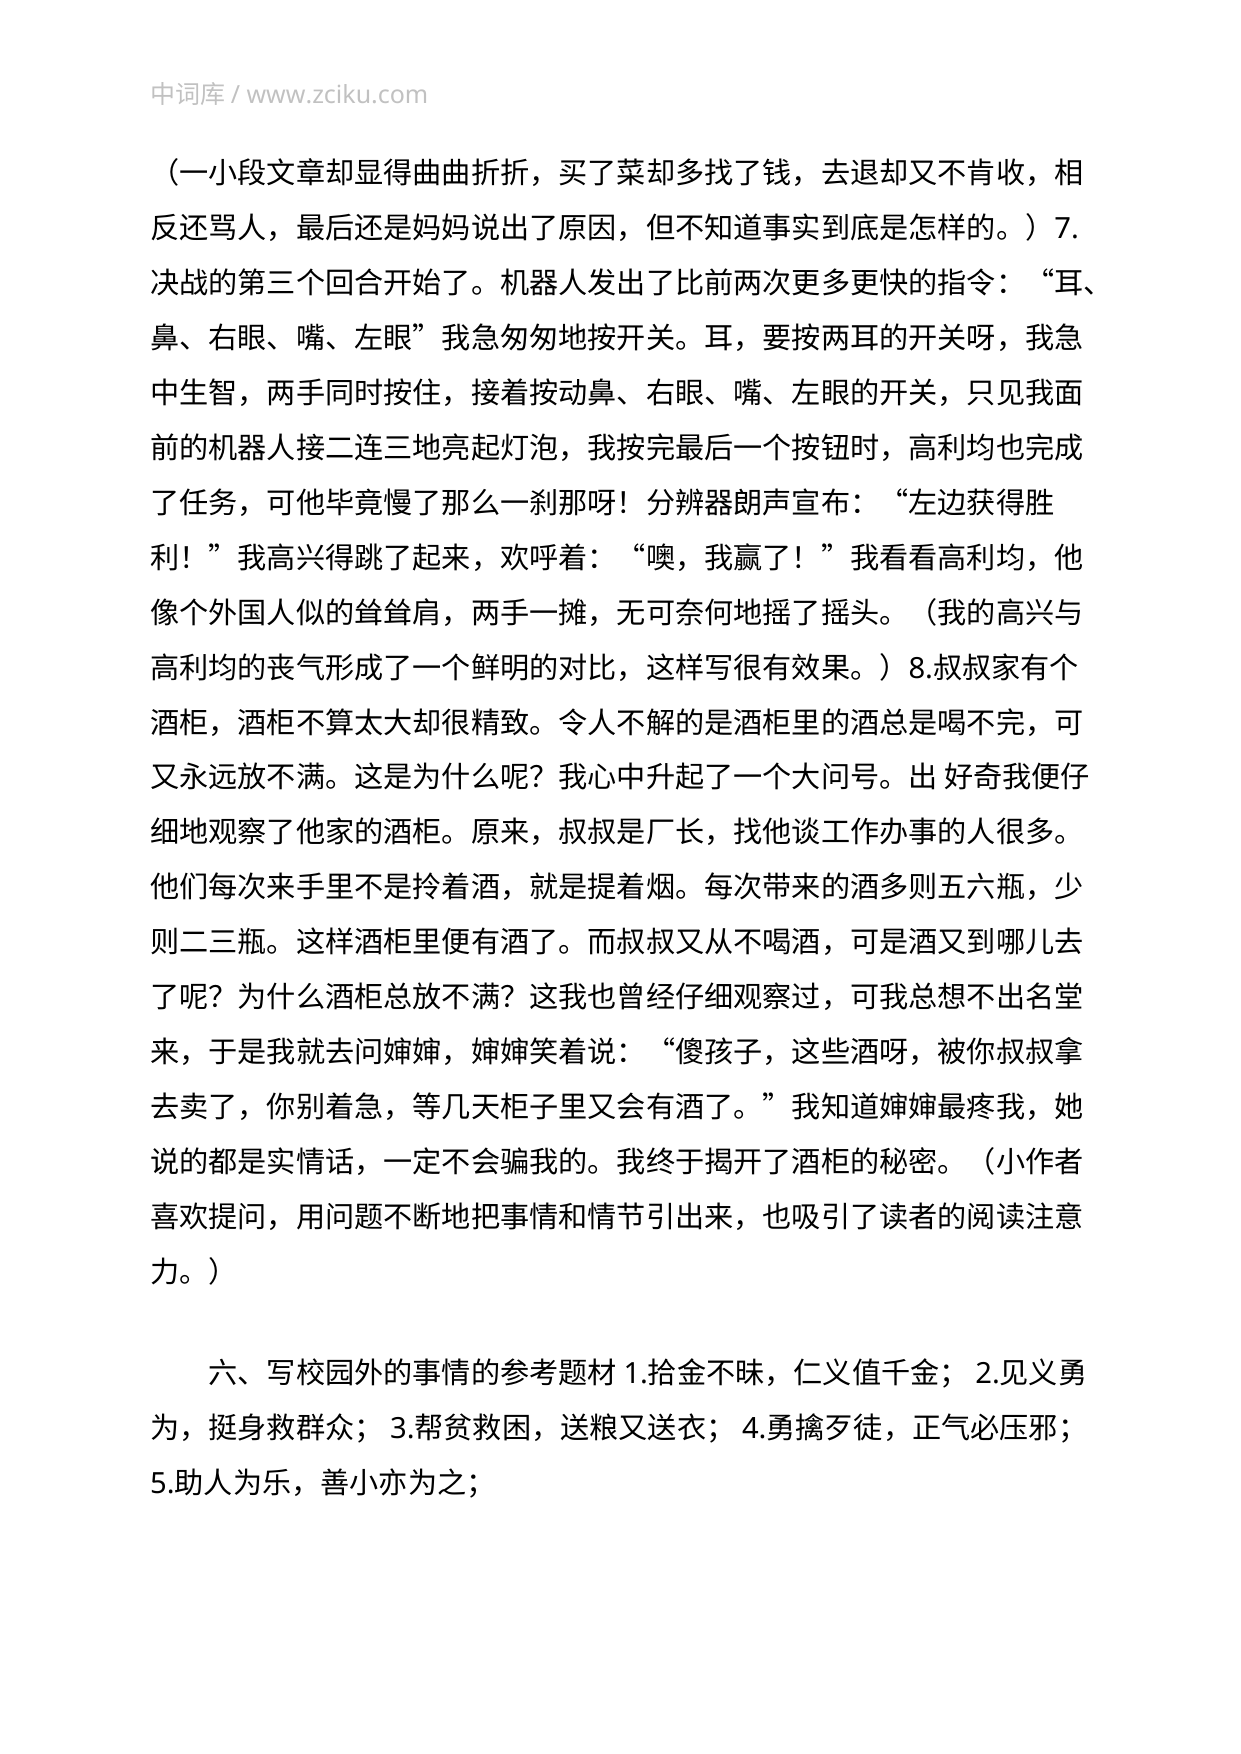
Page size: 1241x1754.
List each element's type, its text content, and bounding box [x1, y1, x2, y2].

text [150, 150, 1090, 1290]
text 六、写校园外的事情的参考题材 1.拾金不昧，仁义值千金； 2.见义勇为，挺身救群众； 3.帮贫救困，送粮又送衣； 4.勇擒歹徒，正气必压邪； 5.助人为乐，善小亦为之； [150, 1350, 1090, 1502]
